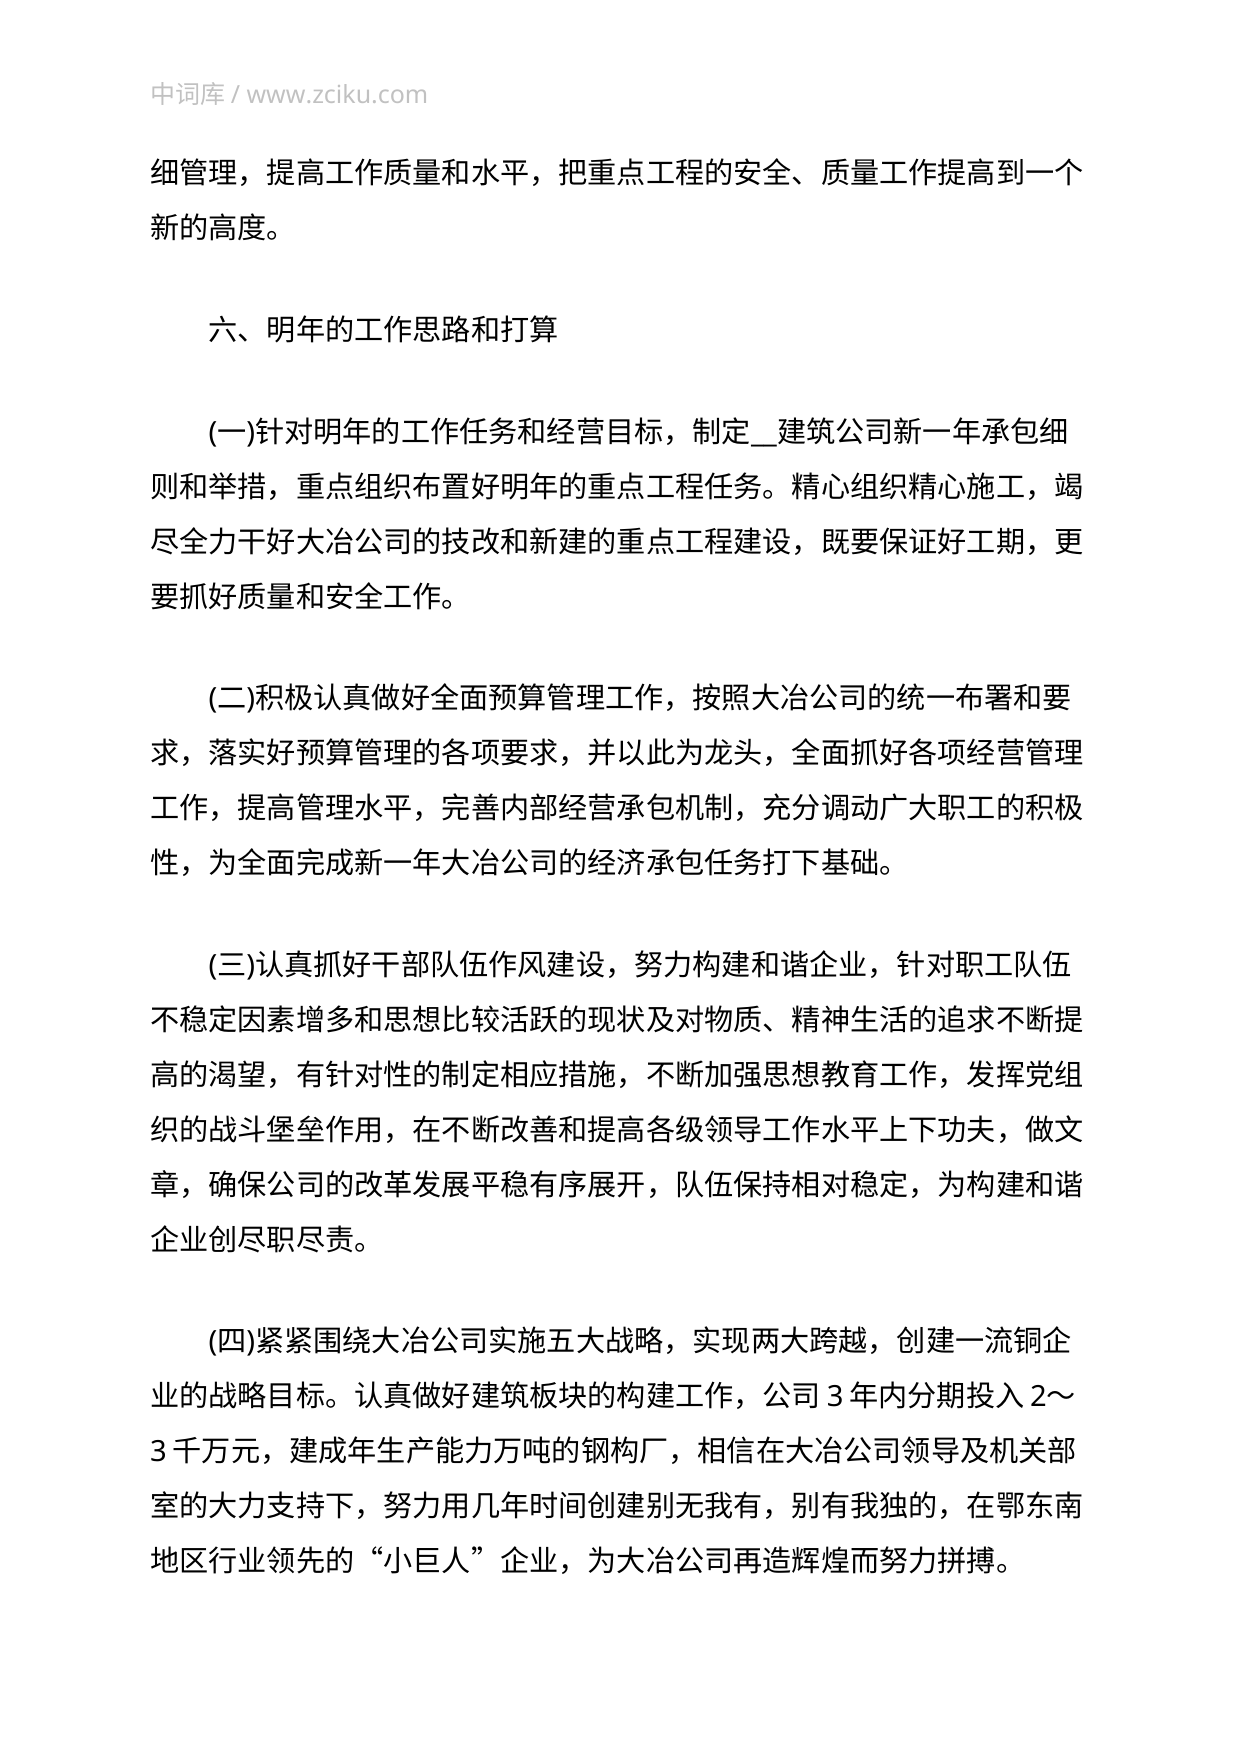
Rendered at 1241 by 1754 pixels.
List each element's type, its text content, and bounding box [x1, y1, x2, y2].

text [150, 150, 1090, 247]
text (一)针对明年的工作任务和经营目标，制定__建筑公司新一年承包细则和举措，重点组织布置好明年的重点工程任务。精心组织精心施工，竭尽全力干好大冶公司的技改和新建的重点工程建设，既要保证好工期，更要抓好质量和安全工作。 [150, 408, 1090, 616]
text (四)紧紧围绕大冶公司实施五大战略，实现两大跨越，创建一流铜企业的战略目标。认真做好建筑板块的构建工作，公司3年内分期投入2～3千万元，建成年生产能力万吨的钢构厂，相信在大冶公司领导及机关部室的大力支持下，努力用几年时间创建别无我有，别有我独的，在鄂东南地区行业领先的“小巨人”企业，为大冶公司再造辉煌而努力拼搏。 [150, 1318, 1090, 1580]
text (二)积极认真做好全面预算管理工作，按照大冶公司的统一布署和要求，落实好预算管理的各项要求，并以此为龙头，全面抓好各项经营管理工作，提高管理水平，完善内部经营承包机制，充分调动广大职工的积极性，为全面完成新一年大冶公司的经济承包任务打下基础。 [150, 675, 1090, 882]
text (三)认真抓好干部队伍作风建设，努力构建和谐企业，针对职工队伍不稳定因素增多和思想比较活跃的现状及对物质、精神生活的追求不断提高的渴望，有针对性的制定相应措施，不断加强思想教育工作，发挥党组织的战斗堡垒作用，在不断改善和提高各级领导工作水平上下功夫，做文章，确保公司的改革发展平稳有序展开，队伍保持相对稳定，为构建和谐企业创尽职尽责。 [150, 942, 1090, 1258]
text 六、明年的工作思路和打算 [150, 307, 1090, 349]
